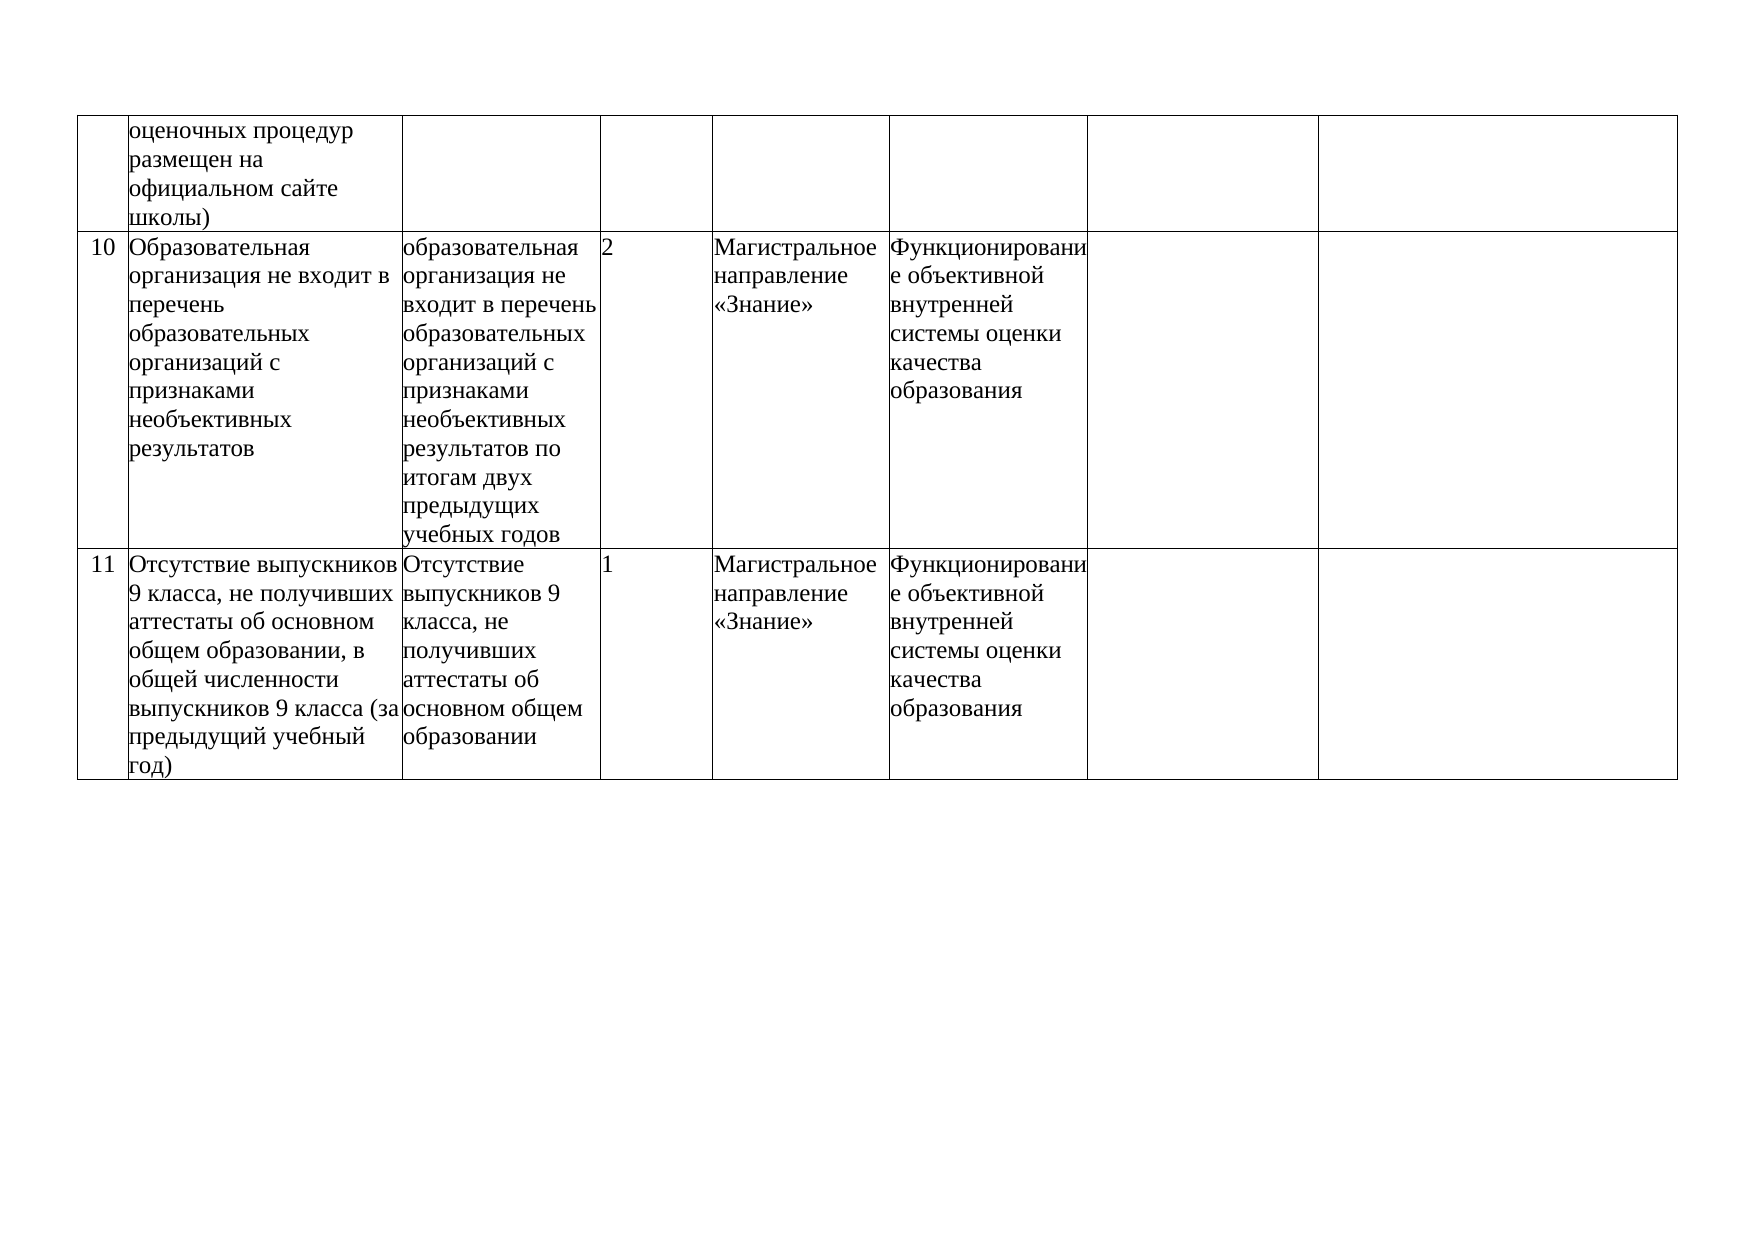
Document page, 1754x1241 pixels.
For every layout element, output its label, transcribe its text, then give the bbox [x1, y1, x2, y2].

table_header [403, 116, 600, 231]
table_cell [1319, 549, 1677, 779]
table_cell Образовательная организация не входит в перечень образовательных организаций с признаками необъективных результатов [129, 232, 402, 548]
table_header оценочных процедур размещен на официальном сайте школы) [129, 116, 402, 231]
table_cell [1088, 232, 1318, 548]
table_header [1319, 116, 1677, 231]
table_header [78, 116, 128, 231]
table_cell образовательная организация не входит в перечень образовательных организаций с признаками необъективных результатов по итогам двух предыдущих учебных годов [403, 232, 600, 548]
table_cell 2 [601, 232, 712, 548]
table_cell Функционирование объективной внутренней системы оценки качества образования [890, 549, 1087, 779]
table_cell 11 [78, 549, 128, 779]
table_header [1088, 116, 1318, 231]
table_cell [890, 232, 1087, 548]
table_cell Магистральное направление «Знание» [713, 232, 889, 548]
table_header [601, 116, 712, 231]
table_header [713, 116, 889, 231]
table_cell Магистральное направление «Знание» [713, 549, 889, 779]
table_cell [1319, 232, 1677, 548]
table_cell 10 [78, 232, 128, 548]
table_cell Отсутствие выпускников 9 класса, не получивших аттестаты об основном общем образовании [403, 549, 600, 779]
table_header [890, 116, 1087, 231]
table_cell Отсутствие выпускников 9 класса, не получивших аттестаты об основном общем образовании, в общей численности выпускников 9 класса (за предыдущий учебный год) [129, 549, 402, 779]
table_cell 1 [601, 549, 712, 779]
table_cell [1088, 549, 1318, 779]
